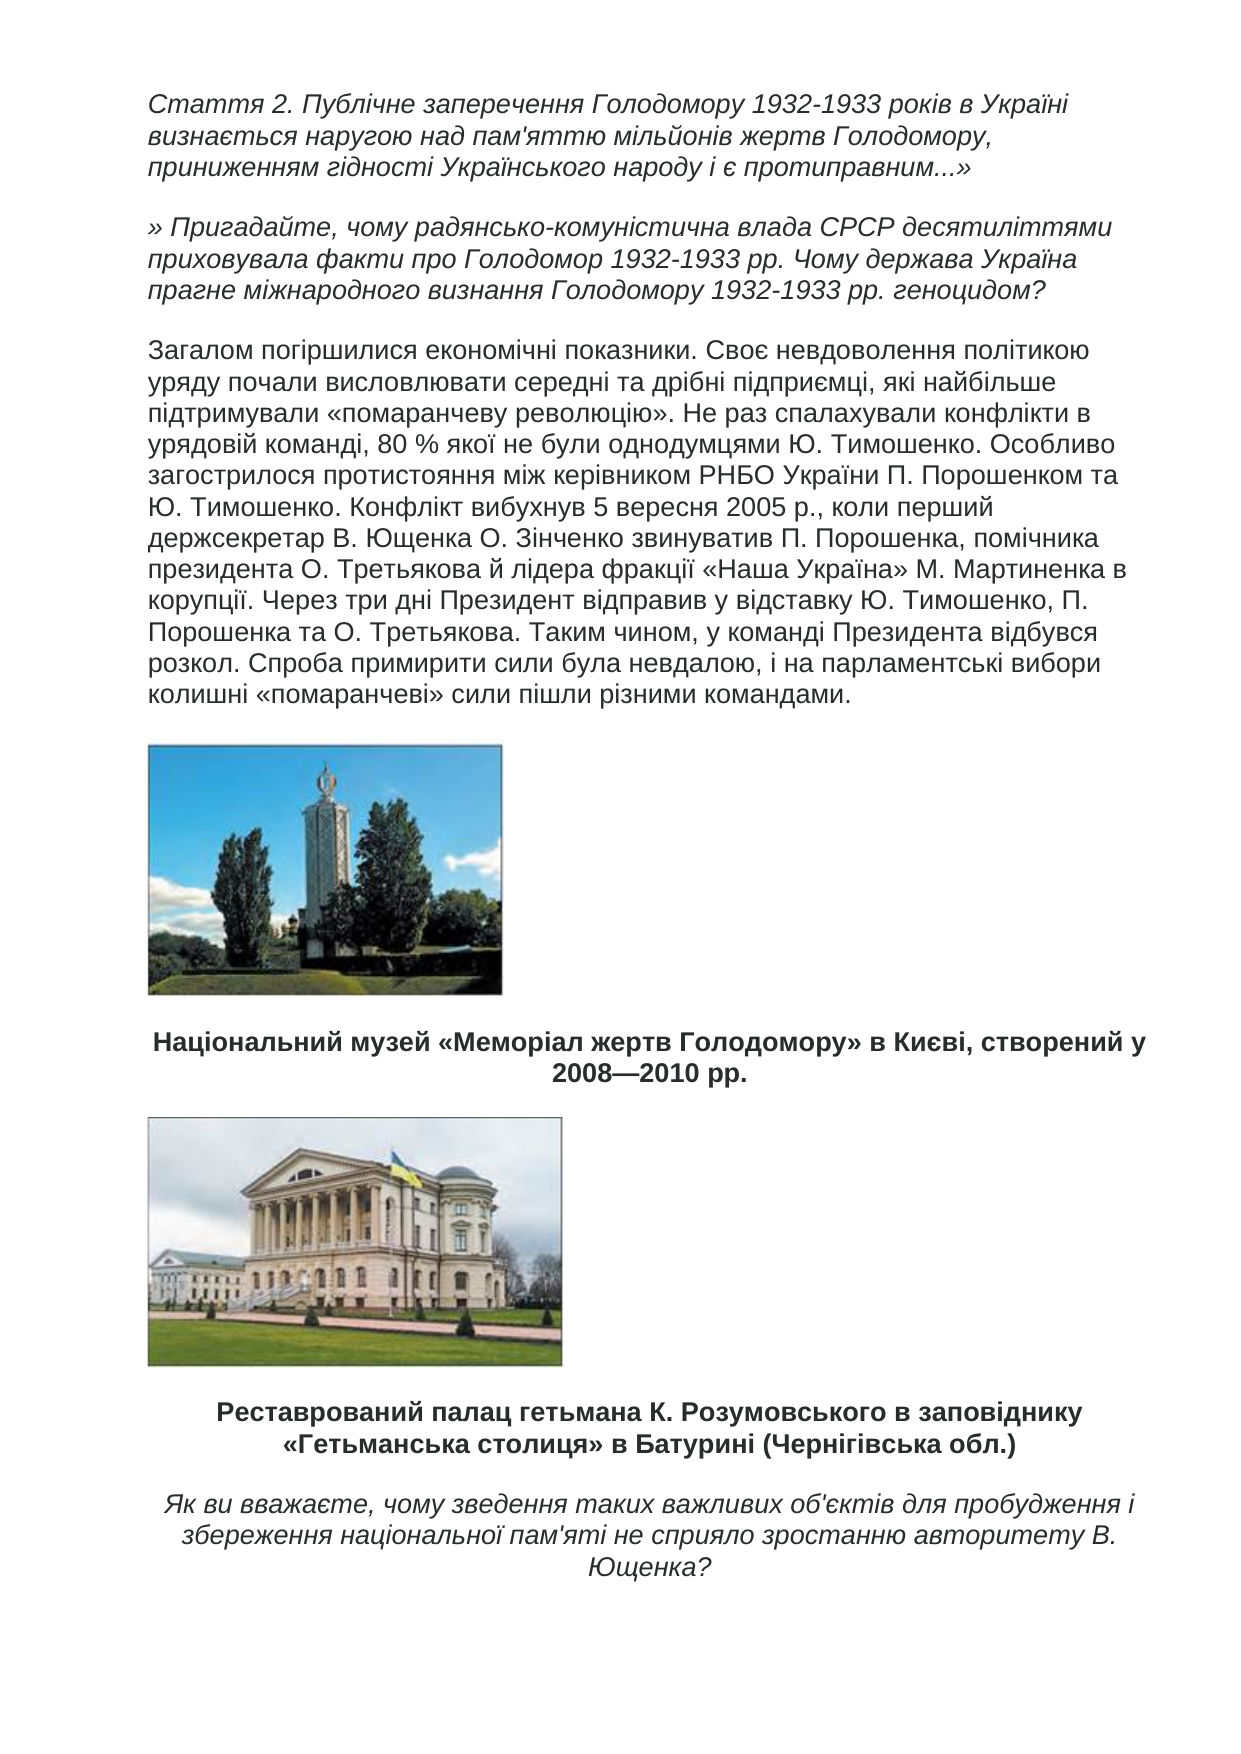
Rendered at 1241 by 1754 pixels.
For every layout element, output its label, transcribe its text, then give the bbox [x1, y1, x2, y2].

picture [147, 738, 504, 997]
text Стаття 2. Публічне заперечення Голодомору 1932-1933 років в Україні визнається наругою над пам'яттю мільйонів жертв Голодомору, приниженням гідності Українського народу і є протиправним...» [148, 88, 1152, 182]
picture [147, 1117, 564, 1368]
text Загалом погіршилися економічні показники. Своє невдоволення політикою уряду почали висловлювати середні та дрібні підприємці, які найбільше підтримували «помаранчеву революцію». Не раз спалахували конфлікти в урядовій команді, 80 % якої не були однодумцями Ю. Тимошенко. Особливо загострилося протистояння між керівником РНБО України П. Порошенком та Ю. Тимошенко. Конфлікт вибухнув 5 вересня 2005 р., коли перший держсекретар В. Ющенка О. Зінченко звинуватив П. Порошенка, помічника президента О. Третьякова й лідера фракції «Наша Україна» М. Мартиненка в корупції. Через три дні Президент відправив у відставку Ю. Тимошенко, П. Порошенка та О. Третьякова. Таким чином, у команді Президента відбувся розкол. Спроба примирити сили була невдалою, і на парламентські вибори колишні «помаранчеві» сили пішли різними командами. [148, 334, 1152, 709]
text » Пригадайте, чому радянсько-комуністична влада СРСР десятиліттями приховувала факти про Голодомор 1932-1933 рр. Чому держава Україна прагне міжнародного визнання Голодомору 1932-1933 рр. геноцидом? [148, 211, 1152, 305]
text Реставрований палац гетьмана К. Розумовського в заповіднику «Гетьманська столиця» в Батурині (Чернігівська обл.) [148, 1396, 1152, 1459]
text Національний музей «Меморіал жертв Голодомору» в Києві, створений у 2008—2010 рр. [148, 1026, 1152, 1089]
text Як ви вважаєте, чому зведення таких важливих об'єктів для пробудження і збереження національної пам'яті не сприяло зростанню авторитету В. Ющенка? [148, 1488, 1152, 1582]
